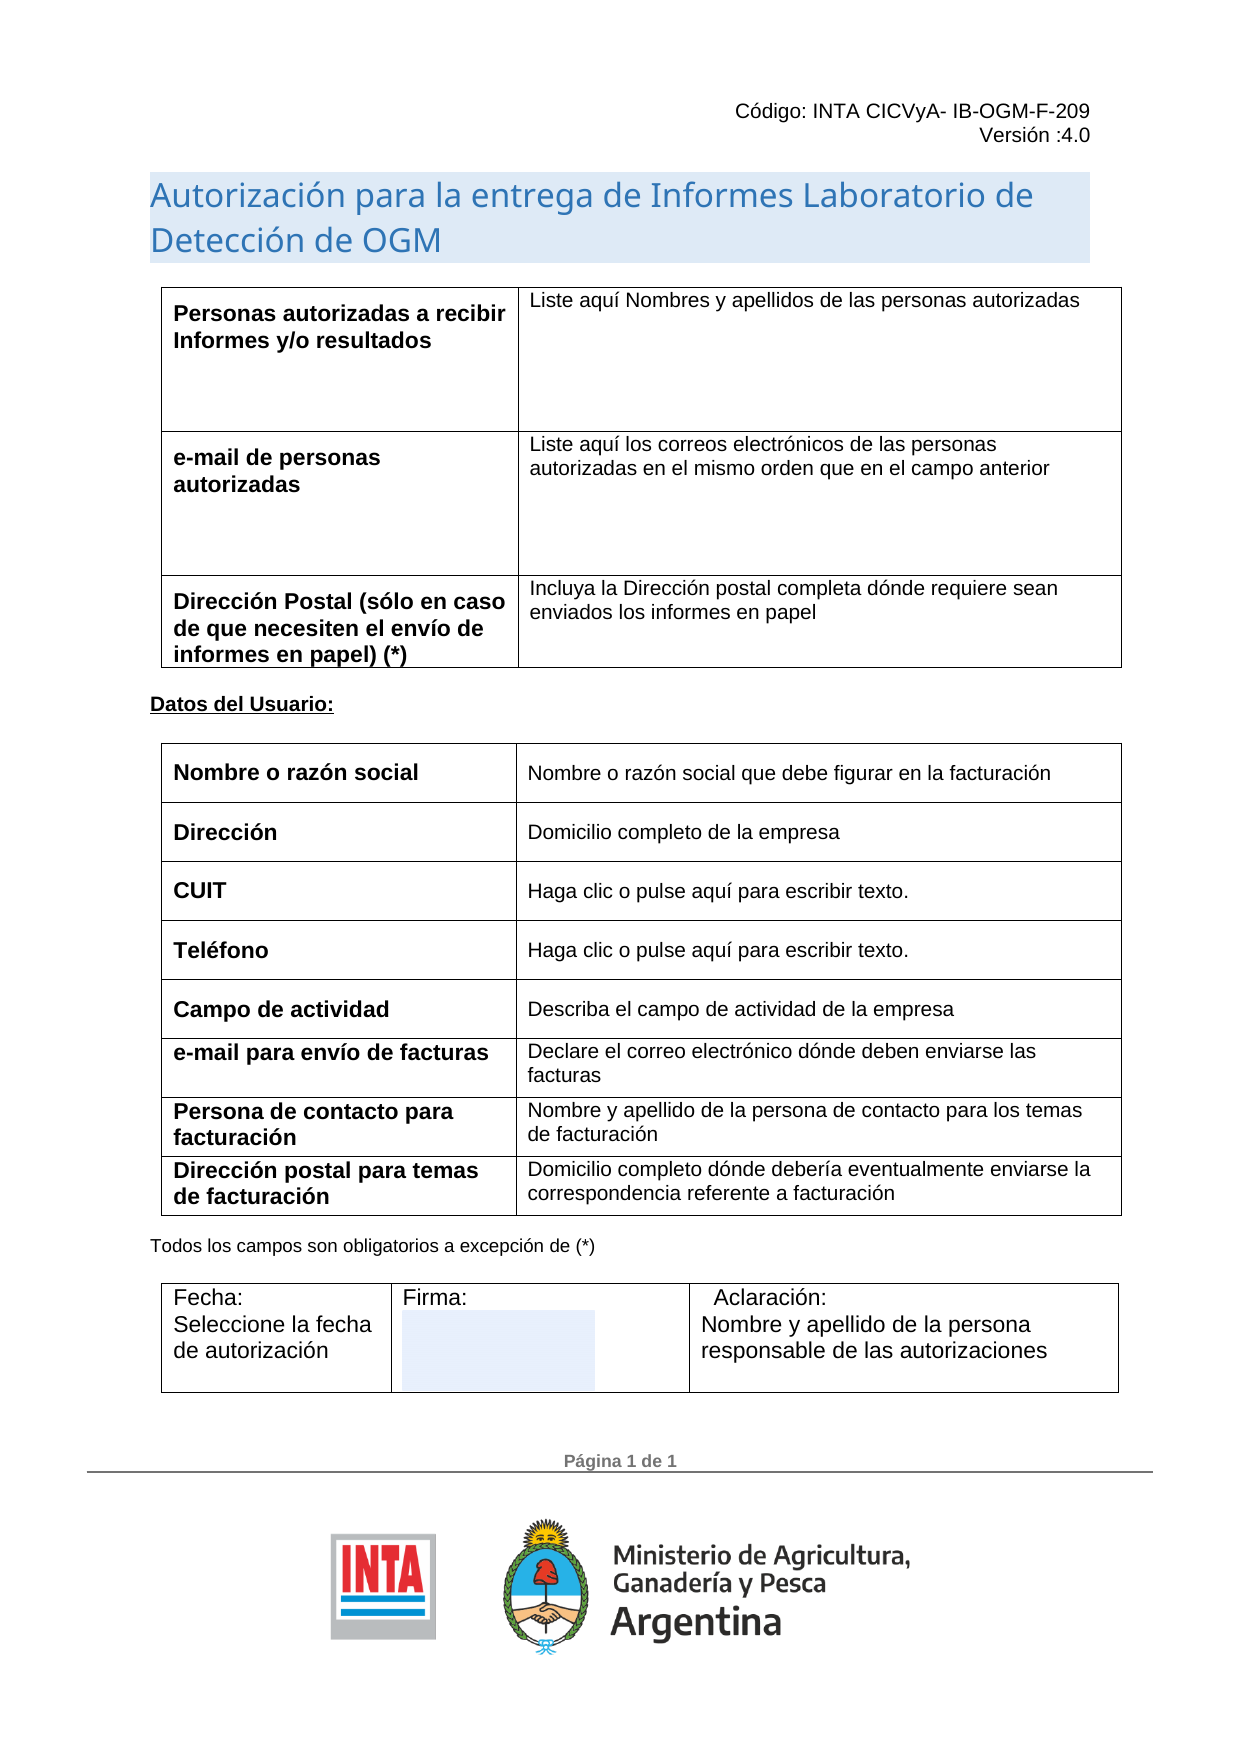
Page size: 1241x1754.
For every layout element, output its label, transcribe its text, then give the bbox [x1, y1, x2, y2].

table_header Nombre o razón social [162, 744, 516, 802]
table_header Aclaración: [690, 1284, 1118, 1392]
picture [330, 1518, 910, 1655]
table_header Personas autorizadas a recibir Informes y/o resultados [162, 288, 518, 431]
table_cell e-mail de personas autorizadas [162, 432, 518, 574]
table_cell Dirección Postal (sólo en caso de que necesiten el envío de informes en papel) (*) [162, 576, 518, 667]
table_cell Persona de contacto para facturación [162, 1098, 516, 1156]
table_header Fecha: [162, 1284, 391, 1392]
text Datos del Usuario: [150, 692, 1090, 716]
table_header Firma: [392, 1284, 689, 1392]
table_cell Campo de actividad [162, 980, 516, 1038]
picture [402, 1310, 595, 1391]
table_cell Dirección postal para temas de facturación [162, 1157, 516, 1215]
text Todos los campos son obligatorios a excepción de (*) [150, 1235, 1090, 1257]
table_cell CUIT [162, 862, 516, 920]
table_cell Dirección [162, 803, 516, 861]
table_cell Teléfono [162, 921, 516, 979]
table_cell e-mail para envío de facturas [162, 1039, 516, 1097]
